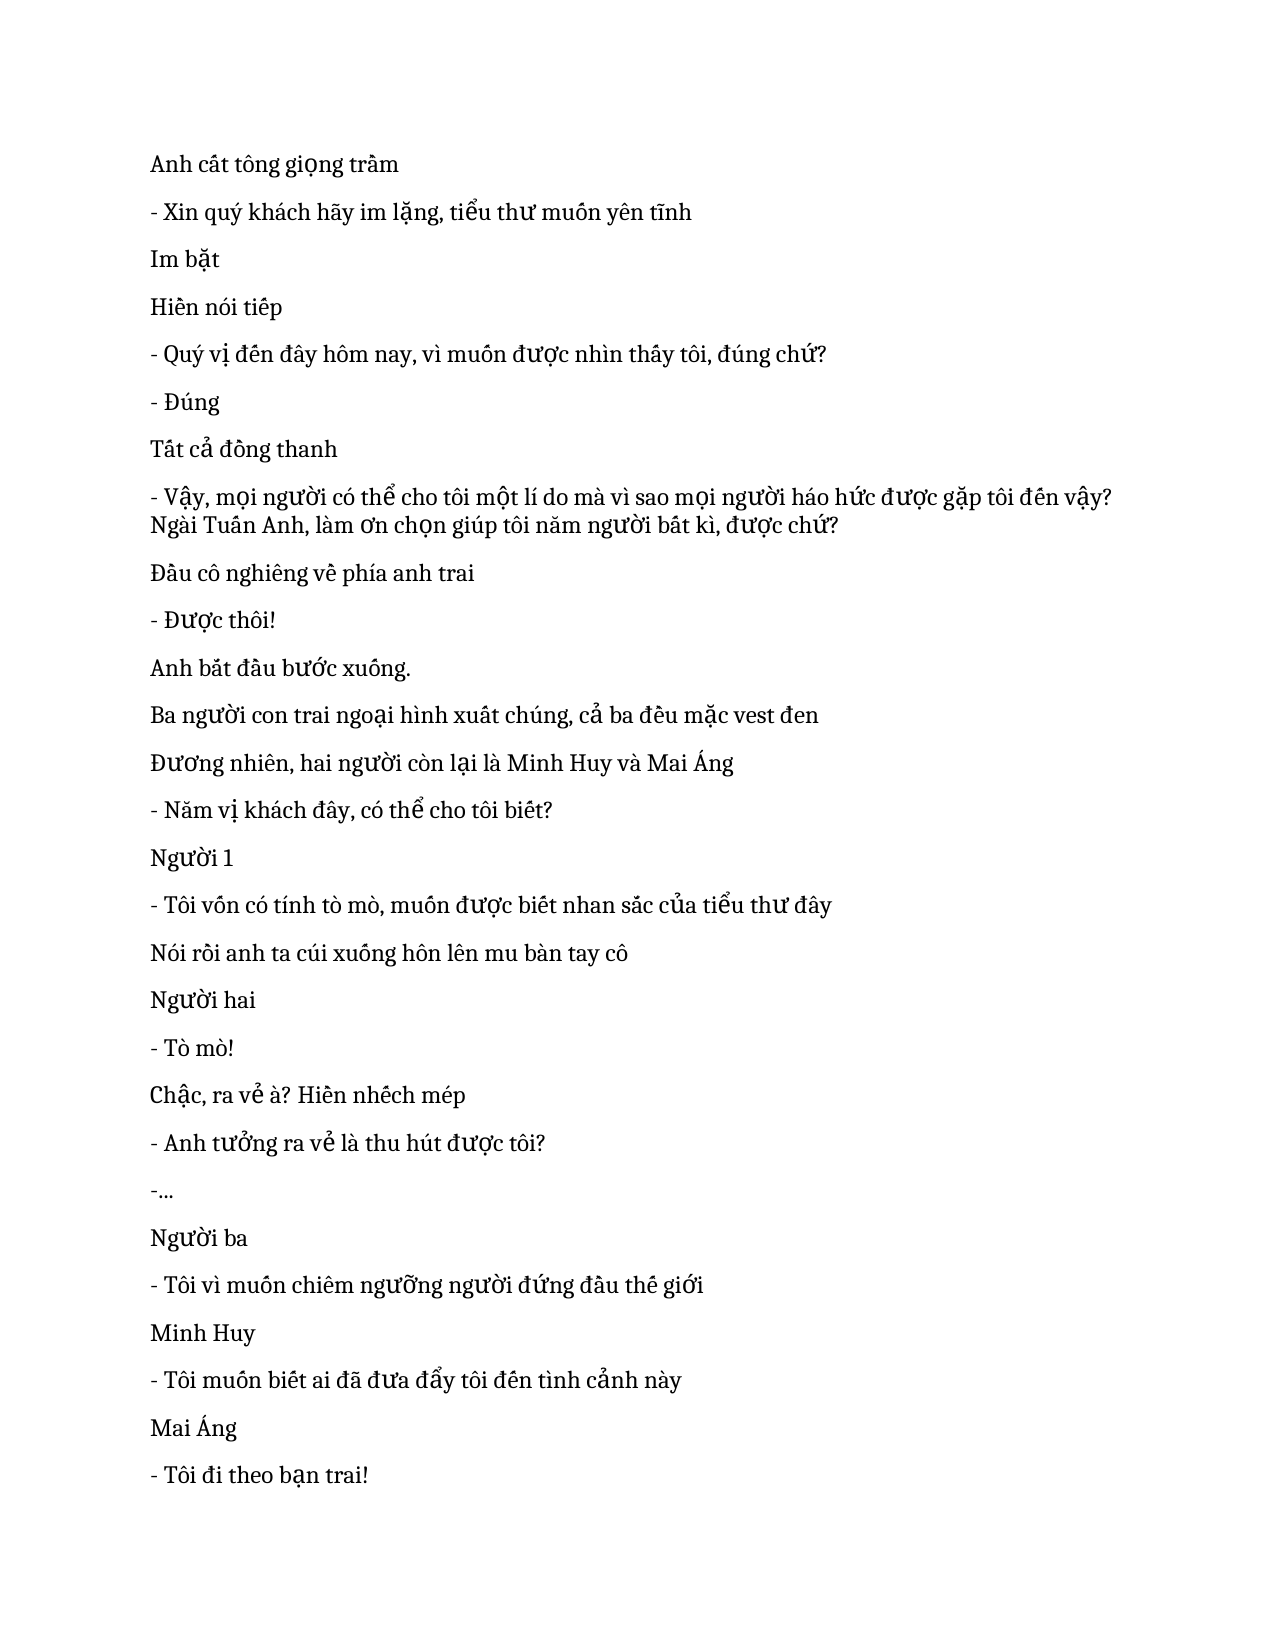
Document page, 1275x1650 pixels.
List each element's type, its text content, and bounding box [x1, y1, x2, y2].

text Minh Huy [150, 1319, 1125, 1347]
text Đầu cô nghiêng về phía anh trai [150, 559, 1125, 587]
text Tất cả đồng thanh [150, 435, 1125, 464]
text Im bặt [150, 245, 1125, 274]
text Anh cất tông giọng trầm [150, 150, 1125, 179]
text Người ba [150, 1224, 1125, 1252]
text - Năm vị khách đây, có thể cho tôi biết? [150, 796, 1125, 825]
text Chậc, ra vẻ à? Hiền nhếch mép [150, 1081, 1125, 1110]
text Nói rồi anh ta cúi xuống hôn lên mu bàn tay cô [150, 939, 1125, 967]
text Hiền nói tiếp [150, 292, 1125, 321]
text Đương nhiên, hai người còn lại là Minh Huy và Mai Áng [150, 749, 1125, 777]
text Anh bắt đầu bước xuống. [150, 654, 1125, 682]
text Người 1 [150, 844, 1125, 872]
text Người hai [150, 986, 1125, 1015]
text - Quý vị đến đây hôm nay, vì muốn được nhìn thấy tôi, đúng chứ? [150, 340, 1125, 369]
text - Vậy, mọi người có thể cho tôi một lí do mà vì sao mọi người háo hức được gặp tôi đến vậy? Ngài Tuấn Anh, làm ơn chọn giúp tôi năm người bất kì, được chứ? [150, 482, 1125, 540]
text - Tôi đi theo bạn trai! [150, 1461, 1125, 1490]
text - Được thôi! [150, 606, 1125, 635]
text - Tò mò! [150, 1034, 1125, 1062]
text - Tôi vốn có tính tò mò, muốn được biết nhan sắc của tiểu thư đây [150, 891, 1125, 920]
text -... [150, 1176, 1125, 1205]
text Mai Áng [150, 1414, 1125, 1442]
text Ba người con trai ngoại hình xuất chúng, cả ba đều mặc vest đen [150, 701, 1125, 730]
text - Xin quý khách hãy im lặng, tiểu thư muốn yên tĩnh [150, 197, 1125, 226]
text - Tôi muốn biết ai đã đưa đẩy tôi đến tình cảnh này [150, 1366, 1125, 1395]
text - Anh tưởng ra vẻ là thu hút được tôi? [150, 1129, 1125, 1157]
text - Đúng [150, 387, 1125, 416]
text - Tôi vì muốn chiêm ngưỡng người đứng đầu thế giới [150, 1271, 1125, 1300]
